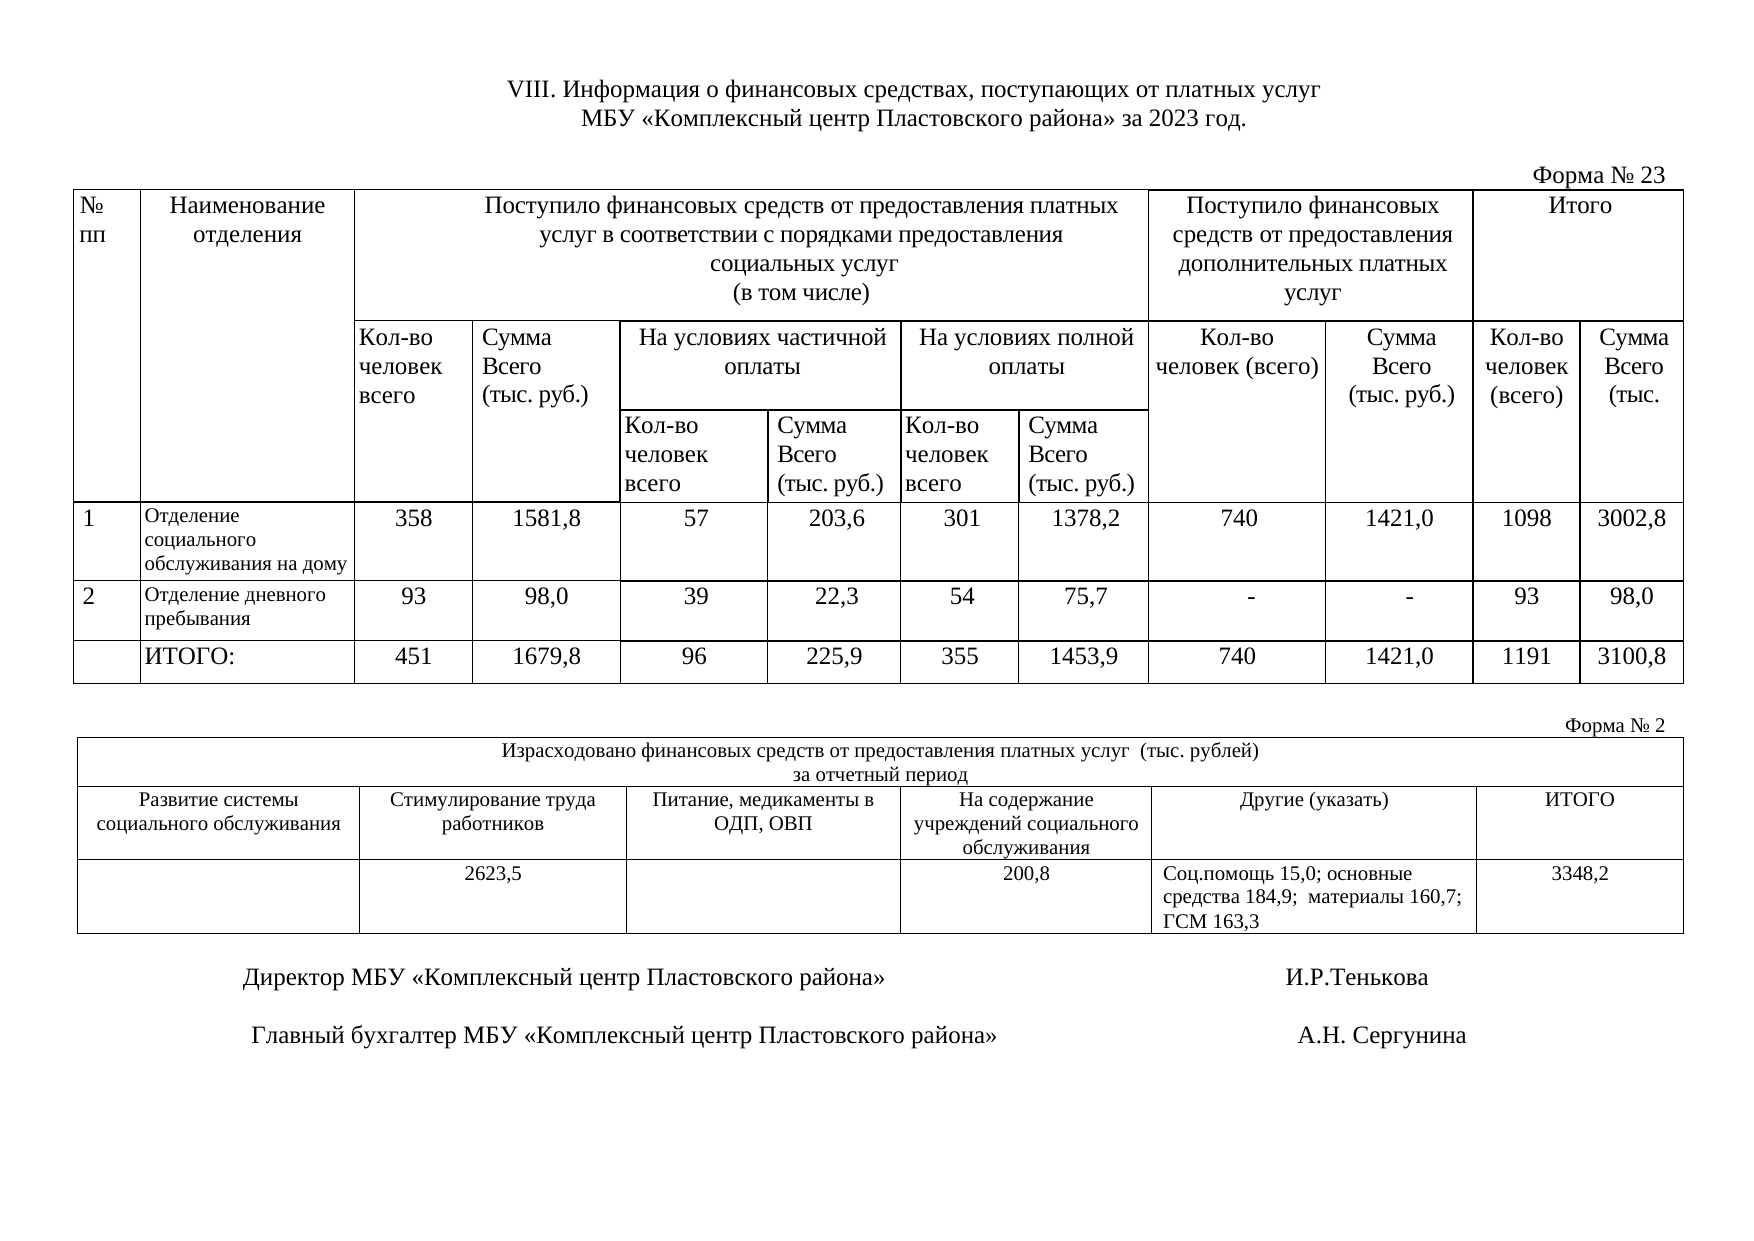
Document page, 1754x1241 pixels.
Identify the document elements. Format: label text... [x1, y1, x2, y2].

text Директор МБУ «Комплексный центр Пластовского района» И.Р.Тенькова [89, 962, 1665, 991]
table_cell 22,3 [768, 582, 900, 640]
table_cell 200,8 [901, 860, 1151, 933]
table_cell - [1149, 582, 1325, 640]
table_cell 740 [1149, 503, 1325, 580]
table_cell Сумма Всего (тыс. руб.) [1326, 322, 1472, 501]
table_cell Другие (указать) [1152, 787, 1476, 859]
table_cell 3348,2 [1477, 860, 1683, 933]
table_cell 358 [355, 503, 472, 580]
text МБУ «Комплексный центр Пластовского района» за 2023 год. [162, 103, 1665, 131]
table_header Наименование отделения [141, 190, 354, 501]
table_cell Отделение дневного пребывания [141, 581, 354, 640]
table_cell 1581,8 [473, 503, 620, 580]
table_cell 98,0 [473, 581, 620, 640]
table_header № пп [74, 190, 140, 501]
table_cell 1679,8 [473, 641, 620, 683]
table_cell 96 [621, 642, 767, 683]
table_cell Стимулирование труда работников [360, 787, 626, 859]
table_cell 39 [621, 582, 767, 640]
table_cell ИТОГО: [141, 641, 354, 683]
table_cell ИТОГО [1477, 787, 1683, 859]
table_cell 451 [355, 641, 472, 683]
table_cell 1098 [1474, 503, 1579, 580]
table_cell 1421,0 [1326, 642, 1472, 683]
table_cell [627, 860, 900, 933]
table_cell Соц.помощь 15,0; основные средства 184,9; материалы 160,7; ГСМ 163,3 [1152, 860, 1476, 933]
table_cell [74, 641, 140, 683]
table_cell На содержание учреждений социального обслуживания [901, 787, 1151, 859]
table_cell Сумма Всего (тыс. руб.) [473, 321, 619, 501]
table_cell 3100,8 [1581, 642, 1683, 683]
table_cell 203,6 [768, 503, 900, 580]
text Главный бухгалтер МБУ «Комплексный центр Пластовского района» А.Н. Сергунина [89, 1020, 1665, 1049]
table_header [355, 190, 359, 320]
table_header Итого [1474, 191, 1683, 320]
table_cell 225,9 [768, 642, 900, 683]
table_header Поступило финансовых средств от предоставления дополнительных платных услуг [1149, 191, 1472, 320]
table_cell Кол-во человек (всего) [1149, 322, 1325, 501]
table_cell Кол-во человек всего [902, 411, 1018, 501]
table_cell 1421,0 [1326, 503, 1472, 580]
table_cell 301 [901, 503, 1018, 580]
text Форма № 2 [89, 713, 1665, 737]
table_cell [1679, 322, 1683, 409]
table_cell 2 [74, 581, 140, 640]
table_cell [1474, 409, 1579, 501]
table_cell - [1326, 582, 1472, 640]
table_cell 93 [1474, 582, 1579, 640]
table_cell Сумма Всего (тыс. руб.) [769, 411, 900, 501]
table_header Израсходовано финансовых средств от предоставления платных услуг (тыс. рублей) за отчетный период [78, 738, 1683, 786]
table_cell 2623,5 [360, 860, 626, 933]
table_cell На условиях частичной оплаты [621, 322, 900, 409]
table_cell 57 [621, 503, 767, 580]
table_cell 98,0 [1581, 582, 1683, 640]
table_cell 1191 [1474, 642, 1579, 683]
table_cell [1581, 409, 1683, 501]
table_cell [78, 860, 359, 933]
text VIII. Информация о финансовых средствах, поступающих от платных услуг [162, 74, 1665, 103]
table_cell Развитие системы социального обслуживания [78, 787, 359, 859]
table_cell 93 [355, 581, 472, 640]
table_cell 1378,2 [1019, 503, 1148, 580]
table_cell Кол-во человек всего [621, 411, 767, 501]
table_cell Питание, медикаменты в ОДП, ОВП [627, 787, 900, 859]
table_cell На условиях полной оплаты [902, 322, 1148, 409]
table_cell 3002,8 [1581, 503, 1683, 580]
table_cell 740 [1149, 642, 1325, 683]
table_cell 75,7 [1019, 582, 1148, 640]
table_cell 1453,9 [1019, 642, 1148, 683]
table_cell 54 [901, 582, 1018, 640]
table_cell 355 [901, 642, 1018, 683]
text Форма № 23 [89, 160, 1665, 189]
table_cell Кол-во человек всего [355, 321, 472, 501]
table_cell 1 [74, 503, 140, 580]
table_cell Сумма Всего (тыс. руб.) [1020, 411, 1148, 501]
table_cell Отделение социального обслуживания на дому [141, 503, 354, 580]
